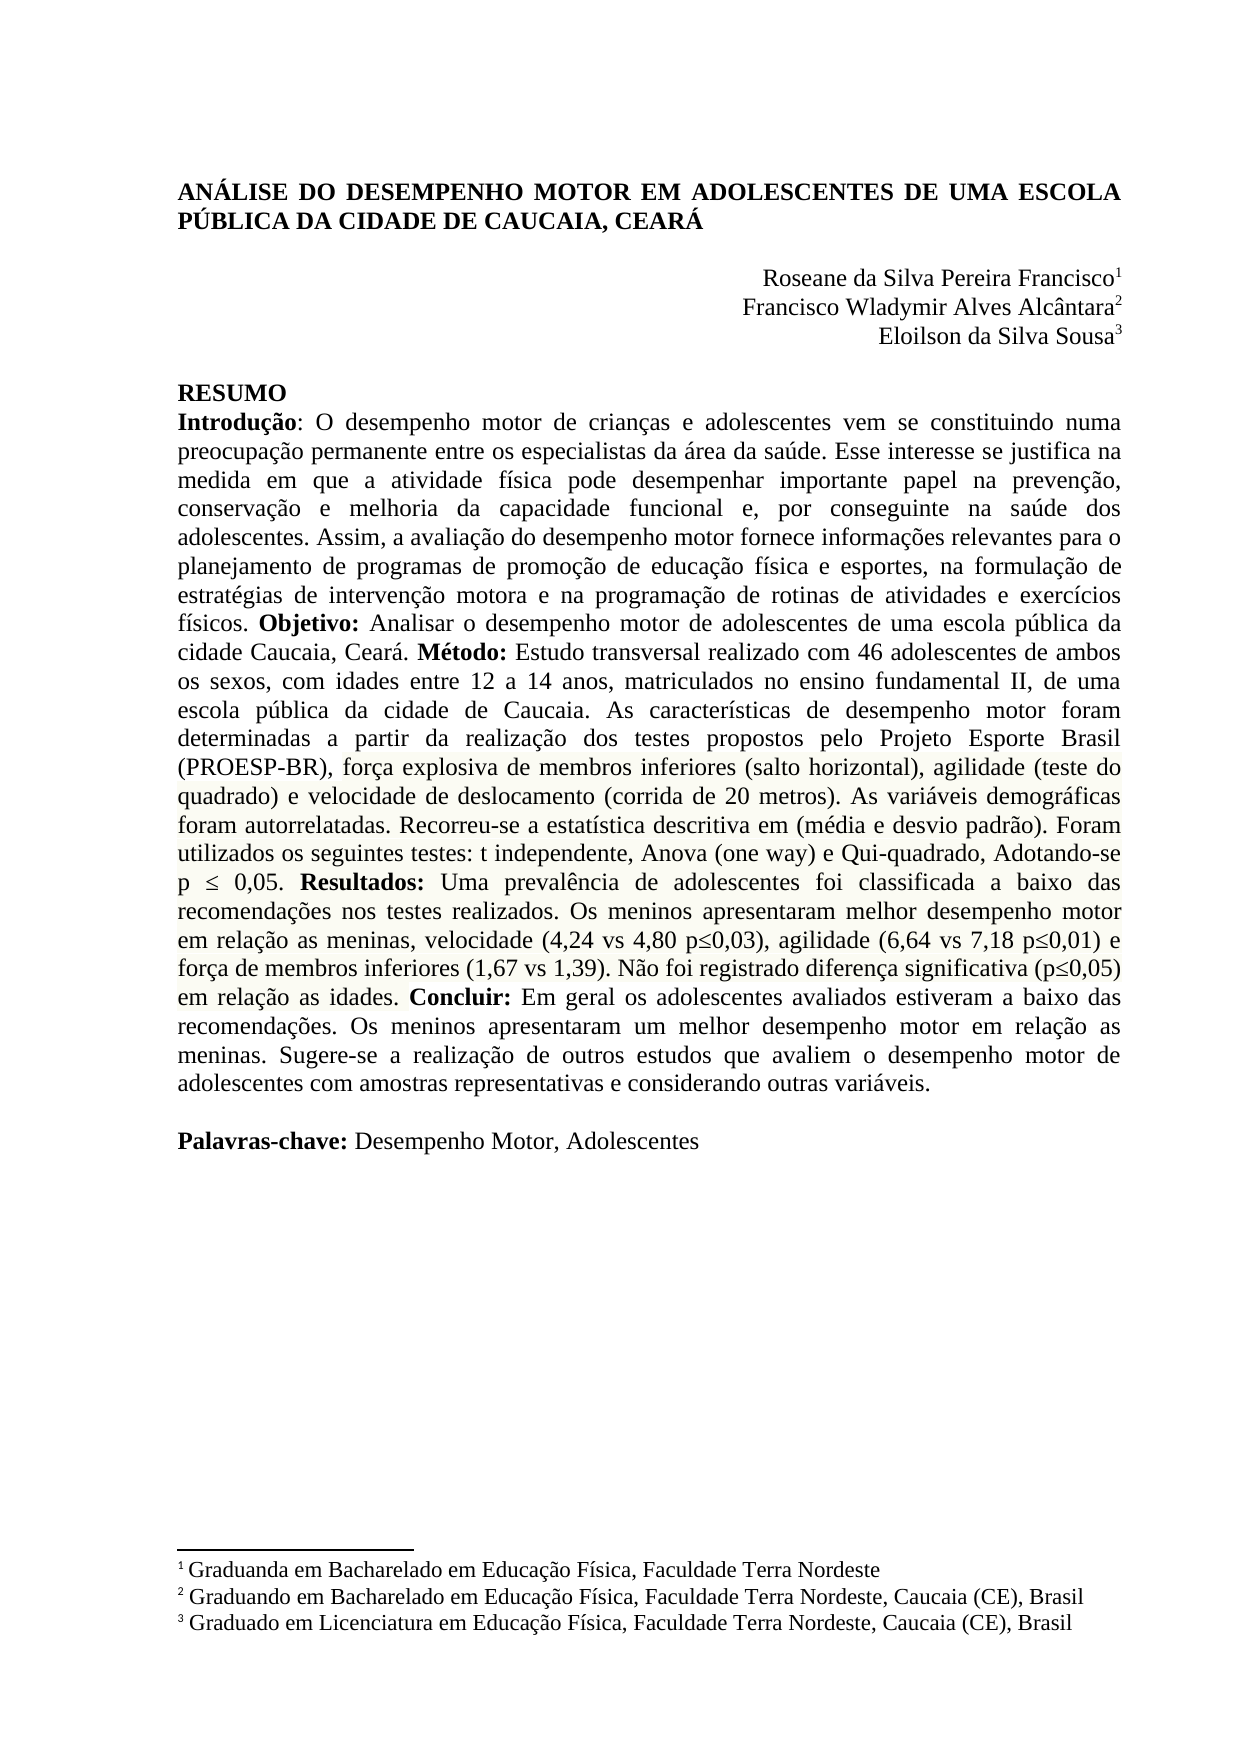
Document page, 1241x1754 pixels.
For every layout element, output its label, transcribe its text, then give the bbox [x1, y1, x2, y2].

text Francisco Wladymir Alves Alcântara [177, 292, 1122, 321]
text Palavras-chave: Desempenho Motor, Adolescentes [177, 1126, 1122, 1155]
text ANÁLISE DO DESEMPENHO MOTOR EM ADOLESCENTES DE UMA ESCOLA PÚBLICA DA CIDADE DE CAUCAIA, CEARÁ [177, 177, 1122, 235]
text Eloilson da Silva Sousa [177, 321, 1122, 350]
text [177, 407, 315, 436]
text Roseane da Silva Pereira Francisco [177, 263, 1122, 292]
text Introdução: O desempenho motor de crianças e adolescentes vem se constituindo numa preocupação permanente entre os especialistas da área da saúde. Esse interesse se justifica na medida em que a atividade física pode desempenhar importante papel na prevenção, conservação e melhoria da capacidade funcional e, por conseguinte na saúde dos adolescentes. Assim, a avaliação do desempenho motor fornece informações relevantes para o planejamento de programas de promoção de educação física e esportes, na formulação de estratégias de intervenção motora e na programação de rotinas de atividades e exercícios físicos. Objetivo: Analisar o desempenho motor de adolescentes de uma escola pública da cidade Caucaia, Ceará. Método: Estudo transversal realizado com 46 adolescentes de ambos os sexos, com idades entre 12 a 14 anos, matriculados no ensino fundamental II, de uma escola pública da cidade de Caucaia. As características de desempenho motor foram determinadas a partir da realização dos testes propostos pelo Projeto Esporte Brasil (PROESP-BR), força explosiva de membros inferiores (salto horizontal), agilidade (teste do quadrado) e velocidade de deslocamento (corrida de 20 metros). As variáveis demográficas foram autorrelatadas. Recorreu-se a estatística descritiva em (média e desvio padrão). Foram utilizados os seguintes testes: t independente, Anova (one way) e Qui-quadrado, Adotando-se p ≤ 0,05. Resultados: Uma prevalência de adolescentes foi classificada a baixo das recomendações nos testes realizados. Os meninos apresentaram melhor desempenho motor em relação as meninas, velocidade (4,24 vs 4,80 p≤0,03), agilidade (6,64 vs 7,18 p≤0,01) e força de membros inferiores (1,67 vs 1,39). Não foi registrado diferença significativa (p≤0,05) em relação as idades. Concluir: Em geral os adolescentes avaliados estiveram a baixo das recomendações. Os meninos apresentaram um melhor desempenho motor em relação as meninas. Sugere-se a realização de outros estudos que avaliem o desempenho motor de adolescentes com amostras representativas e considerando outras variáveis. [177, 637, 1122, 781]
text RESUMO [177, 378, 1122, 407]
